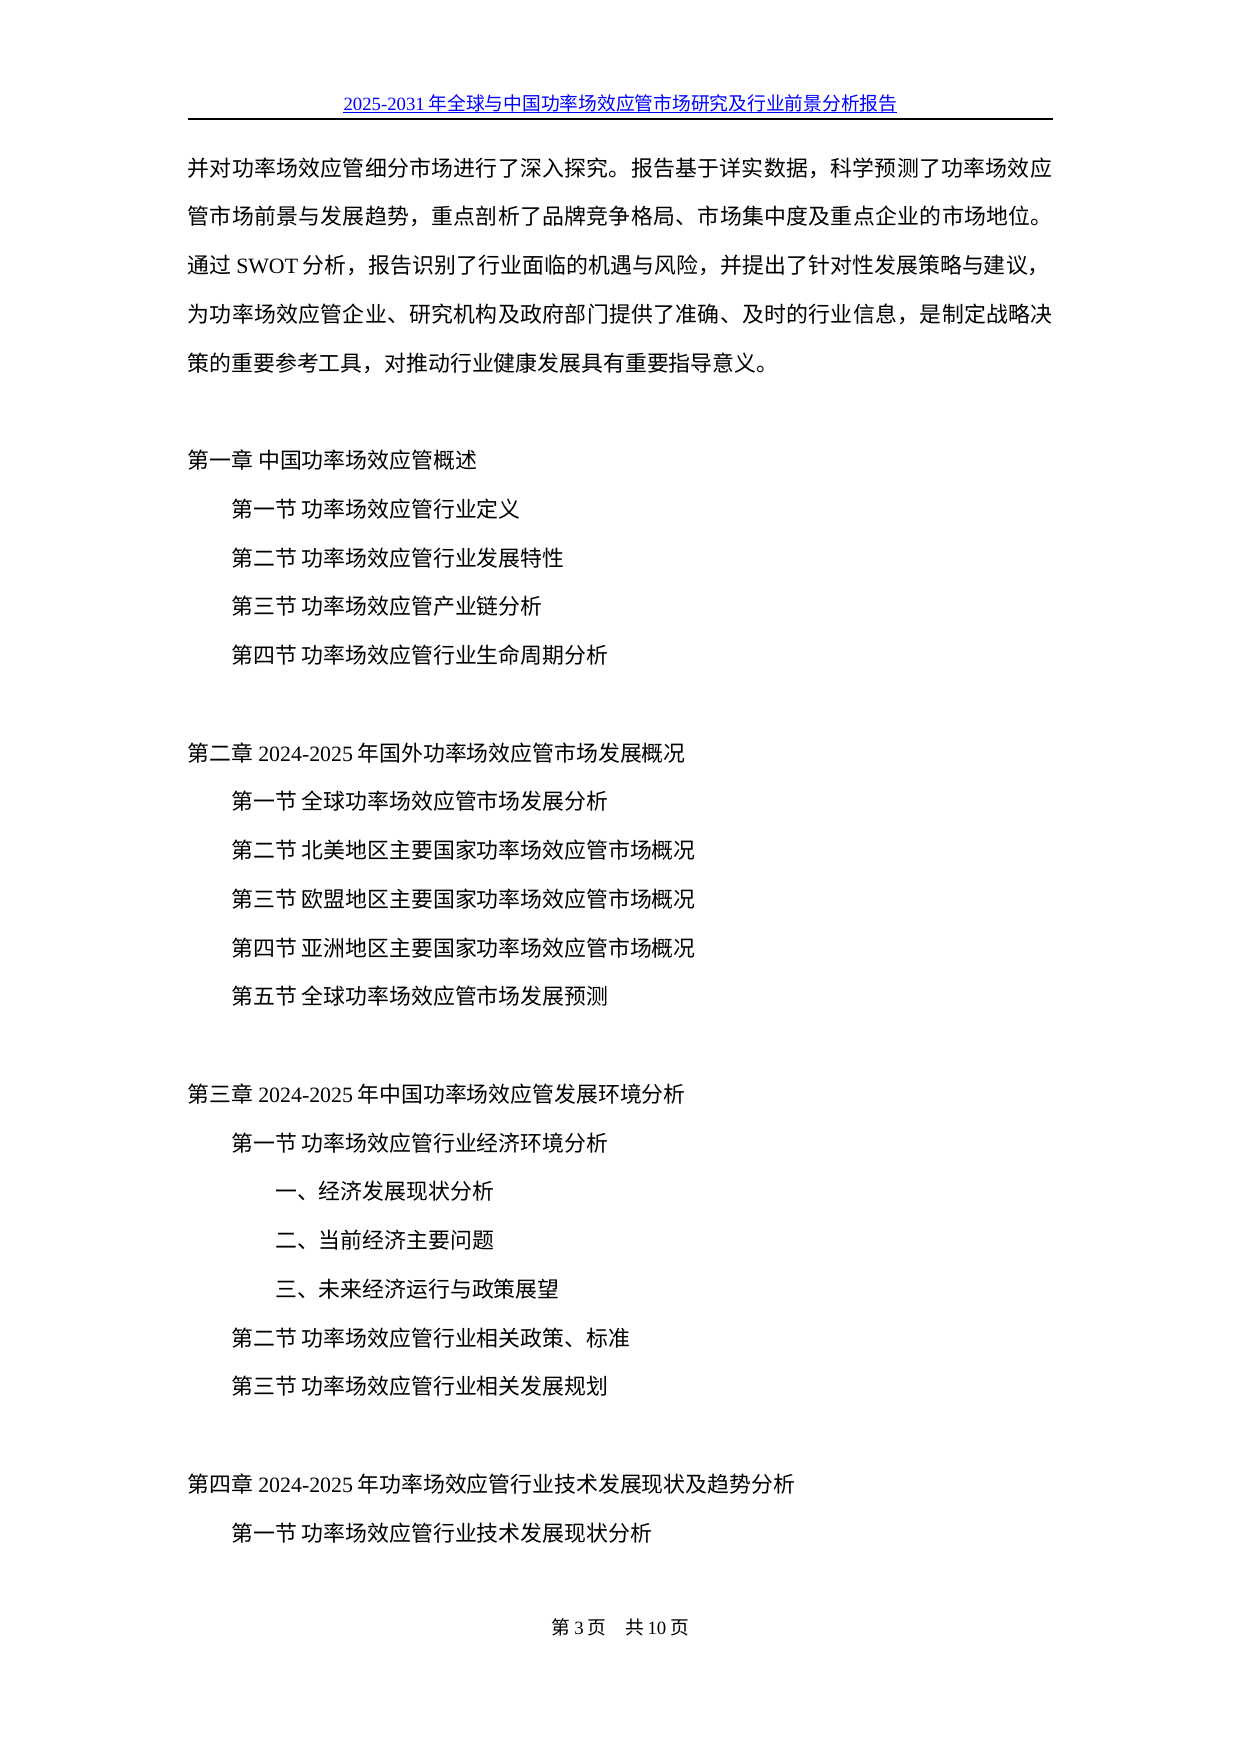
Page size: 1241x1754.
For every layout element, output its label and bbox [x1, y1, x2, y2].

text [187, 150, 1053, 1548]
